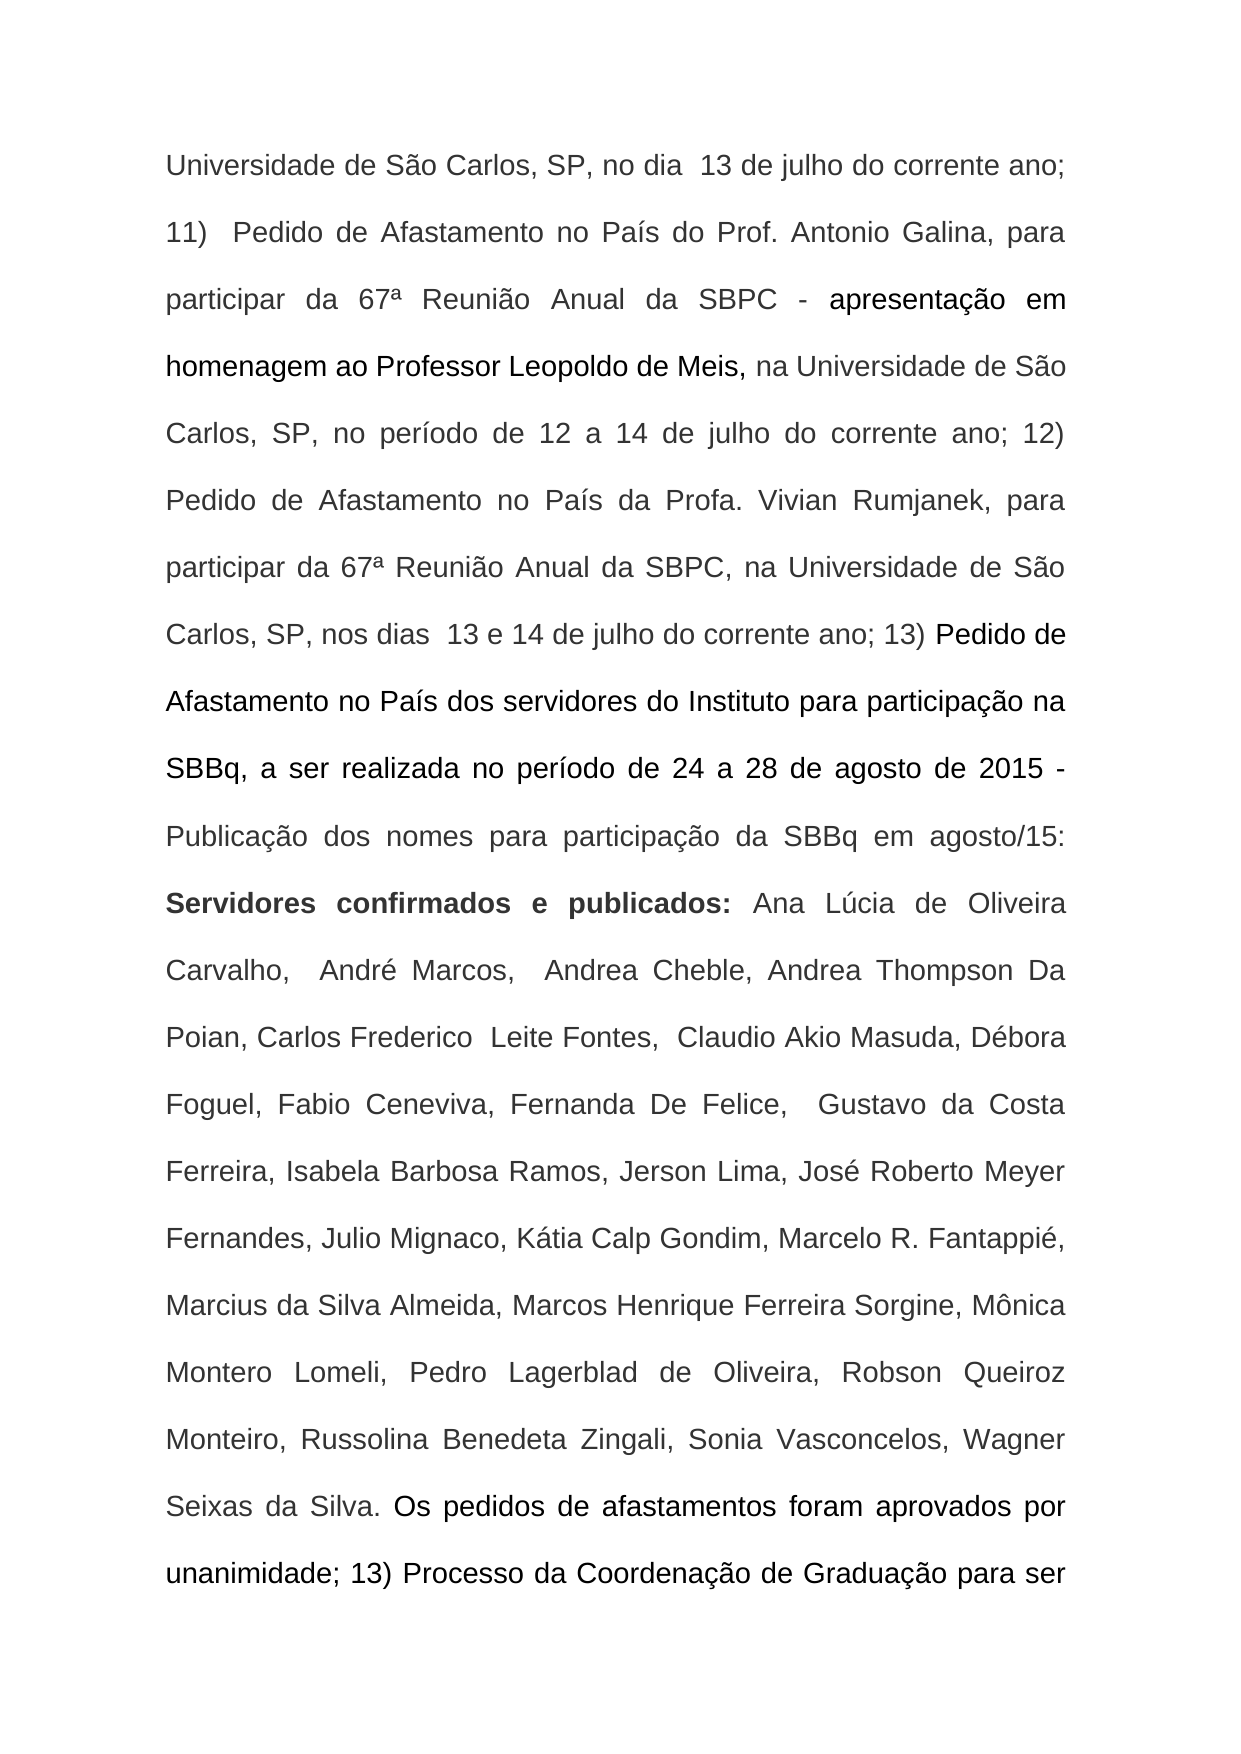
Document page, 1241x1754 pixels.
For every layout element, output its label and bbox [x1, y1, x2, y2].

text [165, 148, 1067, 1590]
